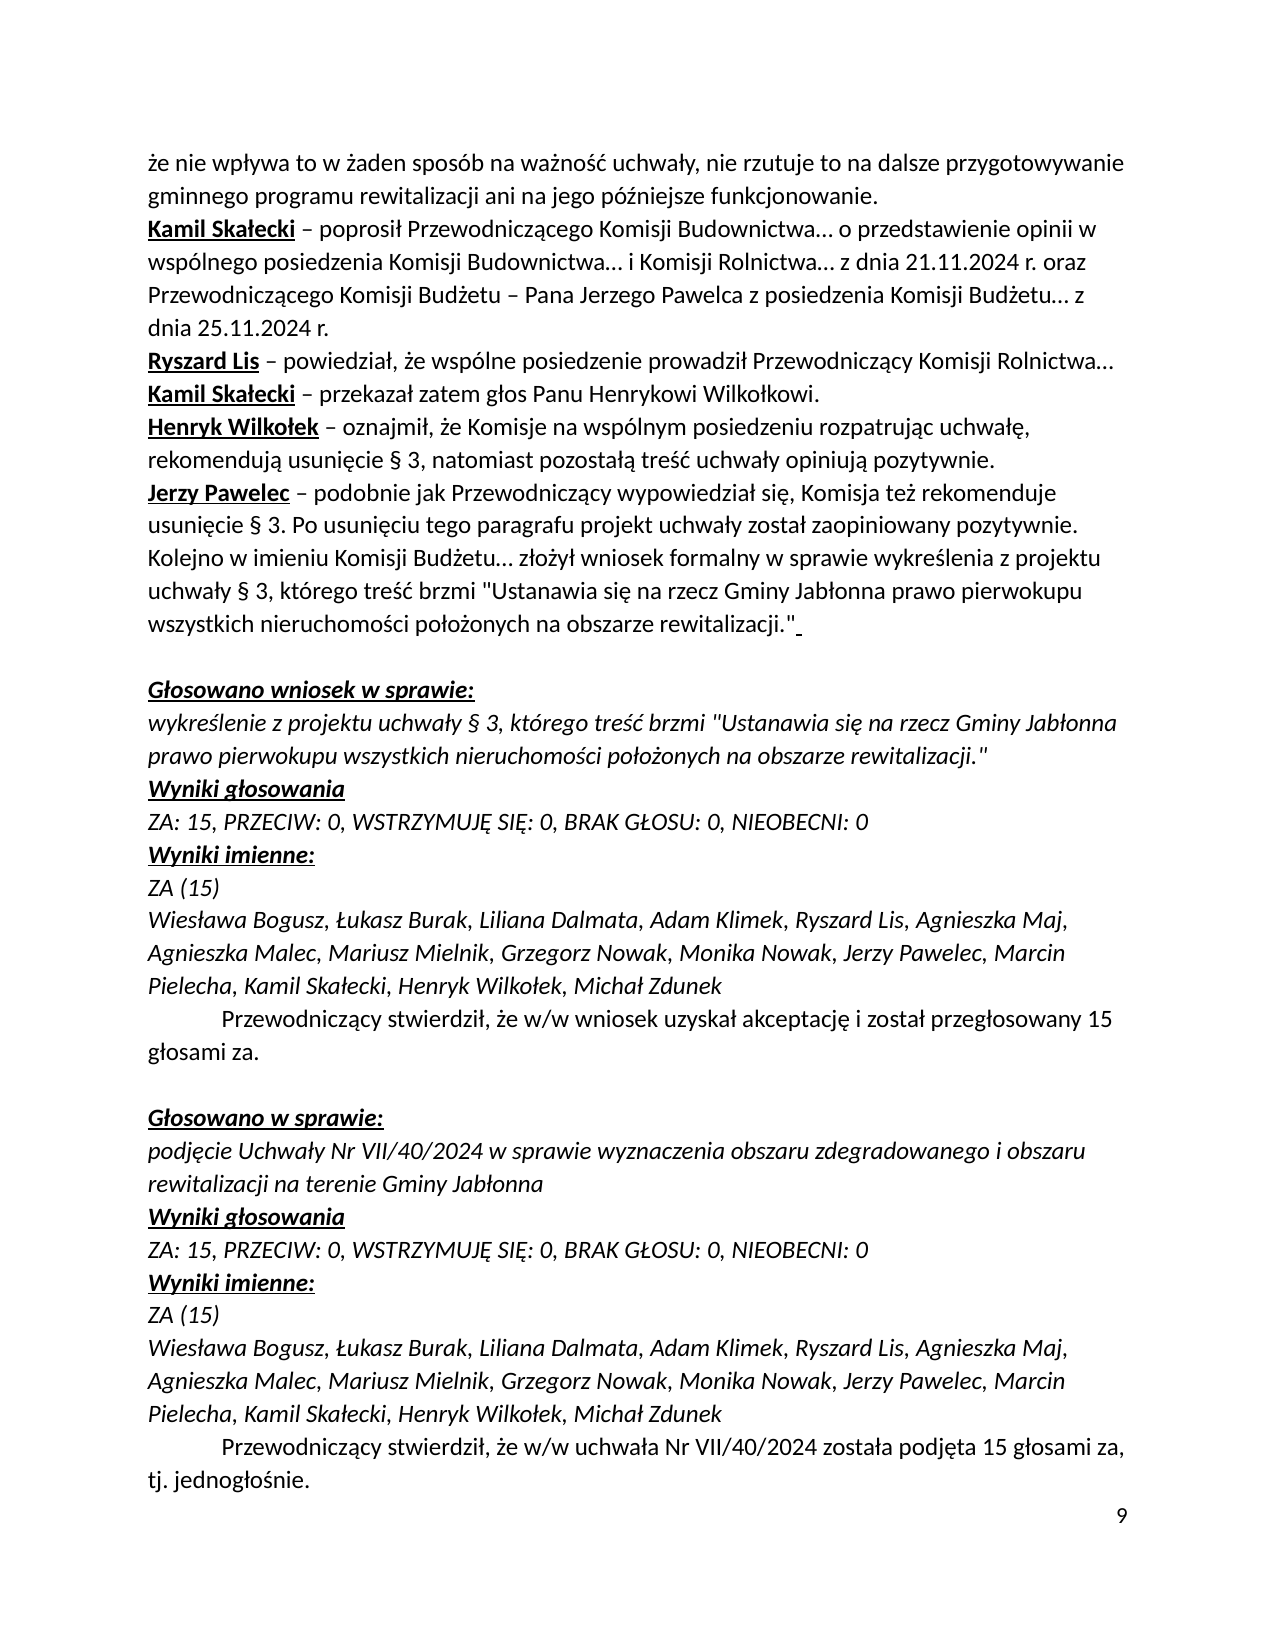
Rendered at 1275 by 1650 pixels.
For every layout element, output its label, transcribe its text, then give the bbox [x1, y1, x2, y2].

text Wyniki głosowania [148, 773, 1127, 803]
text Wiesława Bogusz, Łukasz Burak, Liliana Dalmata, Adam Klimek, Ryszard Lis, Agnieszka Maj, Agnieszka Malec, Mariusz Mielnik, Grzegorz Nowak, Monika Nowak, Jerzy Pawelec, Marcin Pielecha, Kamil Skałecki, Henryk Wilkołek, Michał Zdunek [148, 1333, 1127, 1429]
text Kamil Skałecki – przekazał zatem głos Panu Henrykowi Wilkołkowi. [148, 378, 1127, 408]
text podjęcie Uchwały Nr VII/40/2024 w sprawie wyznaczenia obszaru zdegradowanego i obszaru rewitalizacji na terenie Gminy Jabłonna [148, 1135, 1127, 1198]
text Kolejno w imieniu Komisji Budżetu… złożył wniosek formalny w sprawie wykreślenia z projektu uchwały § 3, którego treść brzmi "Ustanawia się na rzecz Gminy Jabłonna prawo pierwokupu wszystkich nieruchomości położonych na obszarze rewitalizacji." [148, 543, 1127, 639]
text wykreślenie z projektu uchwały § 3, którego treść brzmi "Ustanawia się na rzecz Gminy Jabłonna prawo pierwokupu wszystkich nieruchomości położonych na obszarze rewitalizacji." [148, 707, 1127, 771]
text Przewodniczący stwierdził, że w/w wniosek uzyskał akceptację i został przegłosowany 15 głosami za. [148, 1003, 1127, 1067]
text Wyniki imienne: [148, 839, 1127, 869]
text Jerzy Pawelec – podobnie jak Przewodniczący wypowiedział się, Komisja też rekomenduje usunięcie § 3. Po usunięciu tego paragrafu projekt uchwały został zaopiniowany pozytywnie. [148, 477, 1127, 540]
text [148, 148, 1127, 211]
text Wiesława Bogusz, Łukasz Burak, Liliana Dalmata, Adam Klimek, Ryszard Lis, Agnieszka Maj, Agnieszka Malec, Mariusz Mielnik, Grzegorz Nowak, Monika Nowak, Jerzy Pawelec, Marcin Pielecha, Kamil Skałecki, Henryk Wilkołek, Michał Zdunek [148, 905, 1127, 1001]
text Wyniki głosowania [148, 1201, 1127, 1231]
text ZA (15) [148, 872, 1127, 902]
text Wyniki imienne: [148, 1267, 1127, 1297]
text Głosowano w sprawie: [148, 1102, 1127, 1133]
text Ryszard Lis – powiedział, że wspólne posiedzenie prowadził Przewodniczący Komisji Rolnictwa… [148, 345, 1127, 376]
text Kamil Skałecki – poprosił Przewodniczącego Komisji Budownictwa… o przedstawienie opinii w wspólnego posiedzenia Komisji Budownictwa… i Komisji Rolnictwa… z dnia 21.11.2024 r. oraz Przewodniczącego Komisji Budżetu – Pana Jerzego Pawelca z posiedzenia Komisji Budżetu… z dnia 25.11.2024 r. [148, 213, 1127, 343]
text ZA (15) [148, 1300, 1127, 1330]
text Henryk Wilkołek – oznajmił, że Komisje na wspólnym posiedzeniu rozpatrując uchwałę, rekomendują usunięcie § 3, natomiast pozostałą treść uchwały opiniują pozytywnie. [148, 411, 1127, 474]
text Głosowano wniosek w sprawie: [148, 674, 1127, 705]
text Przewodniczący stwierdził, że w/w uchwała Nr VII/40/2024 została podjęta 15 głosami za, tj. jednogłośnie. [148, 1431, 1127, 1495]
text ZA: 15, PRZECIW: 0, WSTRZYMUJĘ SIĘ: 0, BRAK GŁOSU: 0, NIEOBECNI: 0 [148, 806, 1127, 836]
text ZA: 15, PRZECIW: 0, WSTRZYMUJĘ SIĘ: 0, BRAK GŁOSU: 0, NIEOBECNI: 0 [148, 1234, 1127, 1264]
